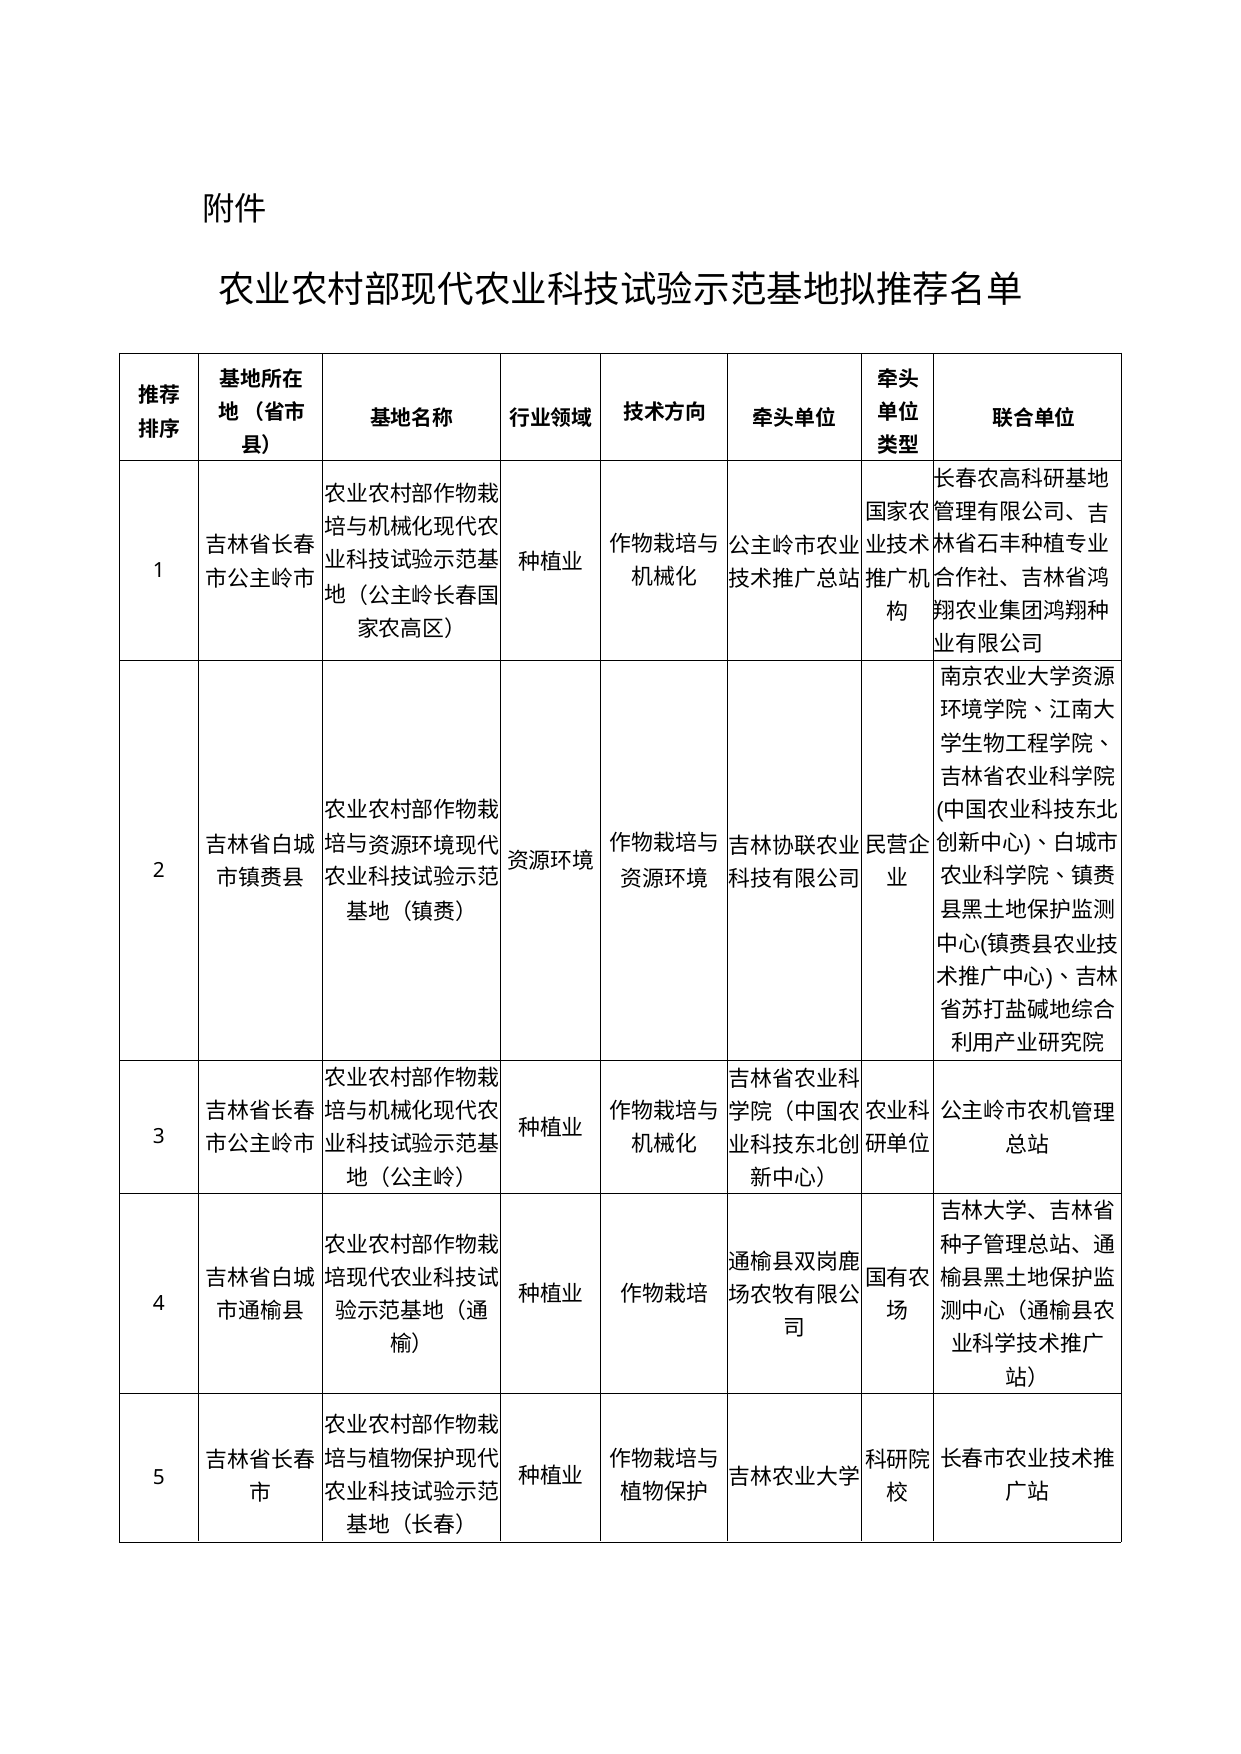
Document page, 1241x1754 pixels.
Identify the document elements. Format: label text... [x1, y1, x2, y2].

table_cell 2 [120, 661, 198, 1059]
table_cell 作物栽培与机械化 [601, 1061, 727, 1193]
table_cell 吉林省白城市通榆县 [199, 1194, 322, 1393]
table_cell 长春市农业技术推广站 [934, 1394, 1121, 1541]
table_cell 吉林省长春市公主岭市 [199, 461, 322, 660]
table_cell 3 [120, 1061, 198, 1193]
table_header 牵头单位 [728, 354, 861, 460]
table_cell 通榆县双岗鹿场农牧有限公司 [728, 1194, 861, 1393]
table_header 基地所在地 （省市县） [199, 354, 322, 460]
table_cell 种植业 [501, 1061, 600, 1193]
table_cell 农业农村部作物栽培与植物保护现代农业科技试验示范基地（长春） [323, 1394, 500, 1541]
table_cell 吉林省长春市 [199, 1394, 322, 1541]
table_cell 资源环境 [501, 661, 600, 1059]
table_cell 农业农村部作物栽培与资源环境现代农业科技试验示范基地（镇赉） [323, 661, 500, 1059]
table_cell 作物栽培与植物保护 [601, 1394, 727, 1541]
table_cell 农业农村部作物栽培现代农业科技试验示范基地（通榆） [323, 1194, 500, 1393]
table_cell 农业科研单位 [862, 1061, 933, 1193]
table_header 牵头单位类型 [862, 354, 933, 460]
table_cell 种植业 [501, 1394, 600, 1541]
table_cell 1 [120, 461, 198, 660]
table_cell 公主岭市农机管理总站 [934, 1061, 1121, 1193]
table_cell 吉林省长春市公主岭市 [199, 1061, 322, 1193]
table_cell 长春农高科研基地管理有限公司、吉林省石丰种植专业合作社、吉林省鸿翔农业集团鸿翔种业有限公司 [934, 461, 1121, 660]
table_cell 作物栽培与资源环境 [601, 661, 727, 1059]
table_cell 民营企业 [862, 661, 933, 1059]
table_cell 吉林协联农业科技有限公司 [728, 661, 861, 1059]
table_cell 吉林大学、吉林省种子管理总站、通榆县黑土地保护监测中心（通榆县农业科学技术推广站） [934, 1194, 1121, 1393]
table_cell 南京农业大学资源环境学院、江南大学生物工程学院、吉林省农业科学院(中国农业科技东北创新中心)、白城市农业科学院、镇赉县黑土地保护监测中心(镇赉县农业技术推广中心)、吉林省苏打盐碱地综合利用产业研究院 [934, 661, 1121, 1059]
table_cell 吉林省农业科学院（中国农业科技东北创新中心） [728, 1061, 861, 1193]
table_cell 种植业 [501, 1194, 600, 1393]
table_cell 国家农业技术推广机构 [862, 461, 933, 660]
table_cell 吉林农业大学 [728, 1394, 861, 1541]
text 农业农村部现代农业科技试验示范基地拟推荐名单 [188, 253, 1052, 319]
table_cell 种植业 [501, 461, 600, 660]
table_header 推荐 排序 [120, 354, 198, 460]
table_cell 5 [120, 1394, 198, 1541]
table_cell 科研院校 [862, 1394, 933, 1541]
table_cell 吉林省白城市镇赉县 [199, 661, 322, 1059]
table_header 联合单位 [934, 354, 1121, 460]
table_cell 国有农场 [862, 1194, 933, 1393]
table_header 技术方向 [601, 354, 727, 460]
table_cell 农业农村部作物栽培与机械化现代农业科技试验示范基地（公主岭长春国家农高区） [323, 461, 500, 660]
table_header 基地名称 [323, 354, 500, 460]
table_header 行业领域 [501, 354, 600, 460]
table_cell 公主岭市农业技术推广总站 [728, 461, 861, 660]
table_cell 4 [120, 1194, 198, 1393]
text 附件 [203, 173, 1052, 239]
table_cell 作物栽培与机械化 [601, 461, 727, 660]
table_cell 作物栽培 [601, 1194, 727, 1393]
table_cell 农业农村部作物栽培与机械化现代农业科技试验示范基地（公主岭） [323, 1061, 500, 1193]
